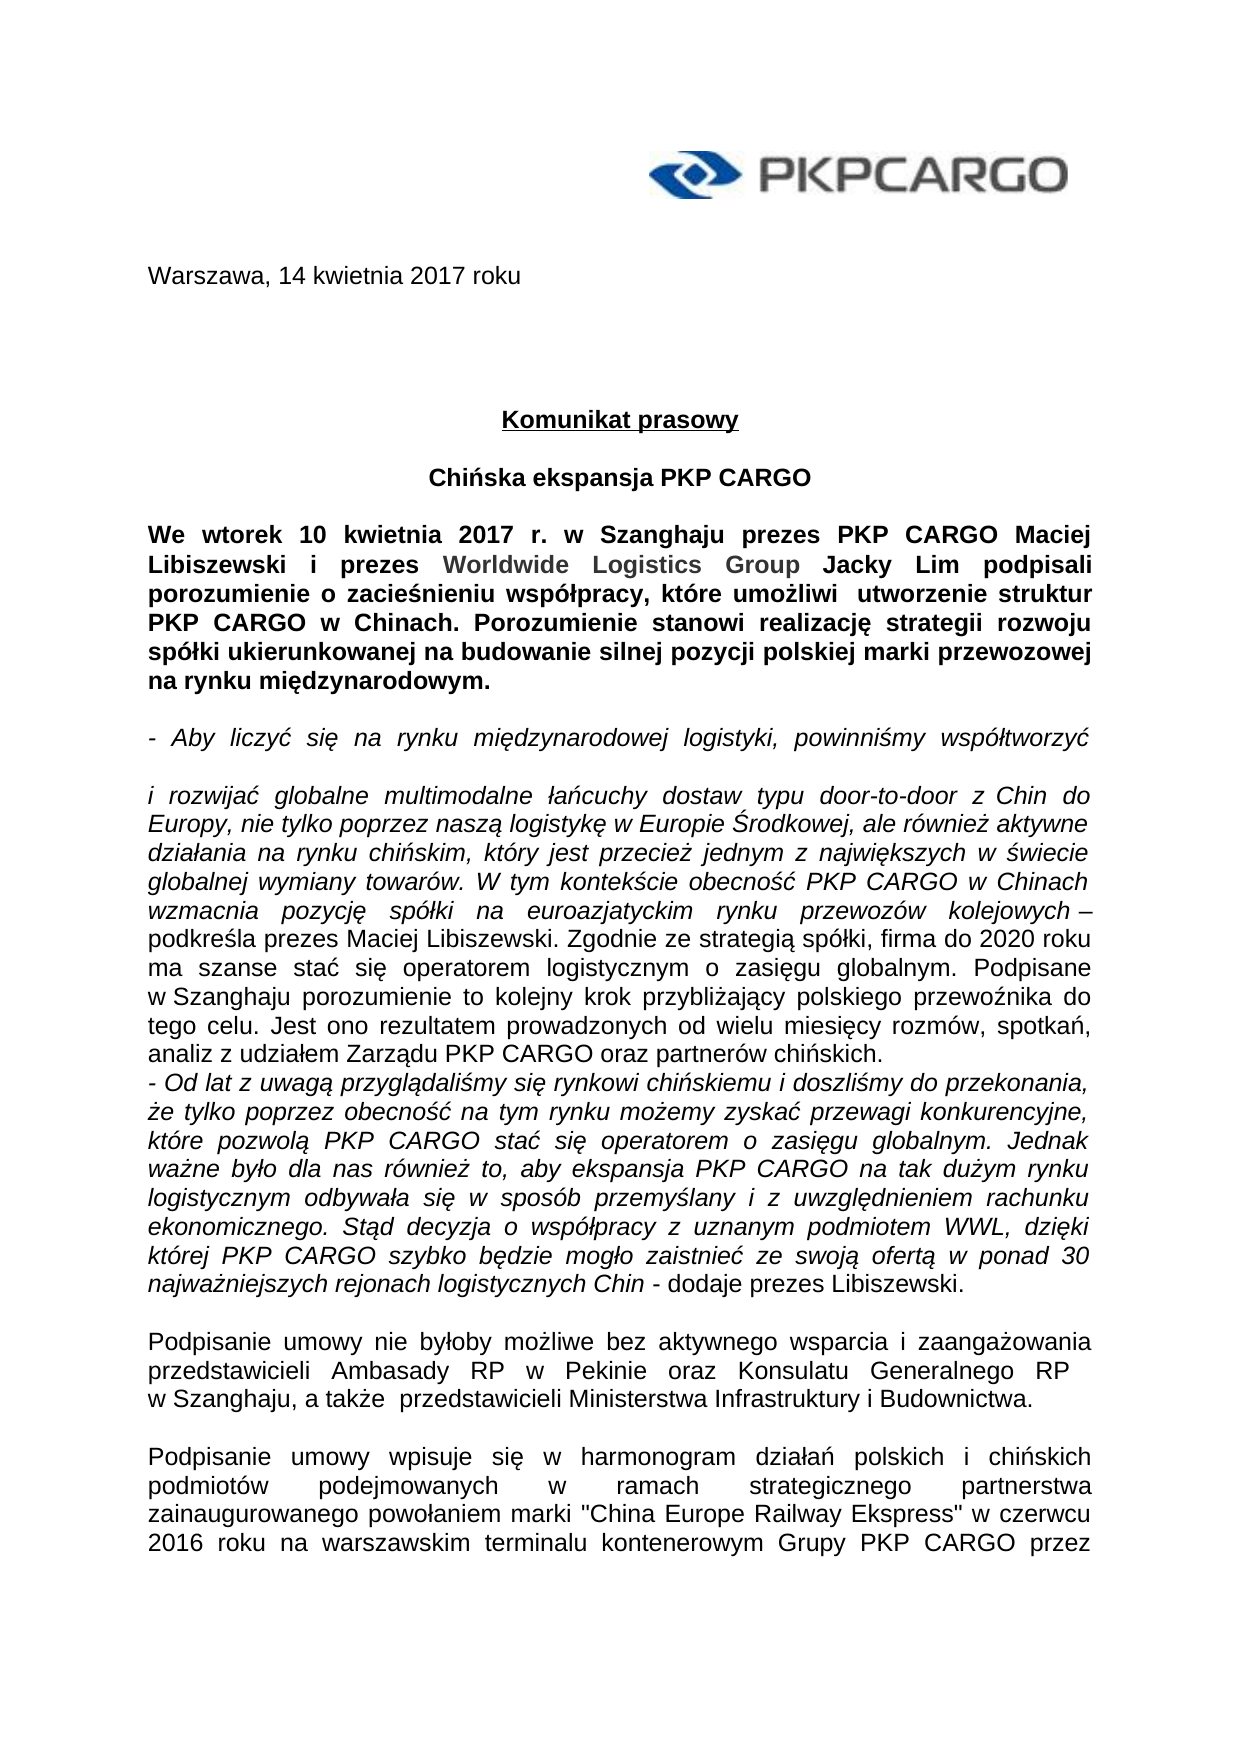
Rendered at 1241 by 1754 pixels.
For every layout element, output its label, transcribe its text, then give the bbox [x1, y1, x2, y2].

text Chińska ekspansja PKP CARGO [148, 463, 1093, 491]
text Komunikat prasowy [148, 405, 1093, 434]
text Warszawa, 14 kwietnia 2017 roku [148, 261, 1093, 290]
text We wtorek 10 kwietnia 2017 r. w Szanghaju prezes PKP CARGO Maciej Libiszewski i prezes Worldwide Logistics Group Jacky Lim podpisali porozumienie o zacieśnieniu współpracy, które umożliwi utworzenie struktur PKP CARGO w Chinach. Porozumienie stanowi realizację strategii rozwoju spółki ukierunkowanej na budowanie silnej pozycji polskiej marki przewozowej na rynku międzynarodowym. [148, 520, 1093, 694]
picture [649, 151, 1068, 199]
text - Od lat z uwagą przyglądaliśmy się rynkowi chińskiemu i doszliśmy do przekonania, że tylko poprzez obecność na tym rynku możemy zyskać przewagi konkurencyjne, które pozwolą PKP CARGO stać się operatorem o zasięgu globalnym. Jednak ważne było dla nas również to, aby ekspansja PKP CARGO na tak dużym rynku logistycznym odbywała się w sposób przemyślany i z uwzględnieniem rachunku ekonomicznego. Stąd decyzja o współpracy z uznanym podmiotem WWL, dzięki której PKP CARGO szybko będzie mogło zaistnieć ze swoją ofertą w ponad 30 najważniejszych rejonach logistycznych Chin - dodaje prezes Libiszewski. [148, 1068, 1093, 1298]
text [148, 1442, 1093, 1557]
text Podpisanie umowy nie byłoby możliwe bez aktywnego wsparcia i zaangażowania przedstawicieli Ambasady RP w Pekinie oraz Konsulatu Generalnego RP w Szanghaju, a także przedstawicieli Ministerstwa Infrastruktury i Budownictwa. [148, 1327, 1093, 1413]
text - Aby liczyć się na rynku międzynarodowej logistyki, powinniśmy współtworzyć i rozwijać globalne multimodalne łańcuchy dostaw typu door-to-door z Chin do Europy, nie tylko poprzez naszą logistykę w Europie Środkowej, ale również aktywne działania na rynku chińskim, który jest przecież jednym z największych w świecie globalnej wymiany towarów. W tym kontekście obecność PKP CARGO w Chinach wzmacnia pozycję spółki na euroazjatyckim rynku przewozów kolejowych – podkreśla prezes Maciej Libiszewski. Zgodnie ze strategią spółki, firma do 2020 roku ma szanse stać się operatorem logistycznym o zasięgu globalnym. Podpisane w Szanghaju porozumienie to kolejny krok przybliżający polskiego przewoźnika do tego celu. Jest ono rezultatem prowadzonych od wielu miesięcy rozmów, spotkań, analiz z udziałem Zarządu PKP CARGO oraz partnerów chińskich. [148, 723, 1093, 1068]
